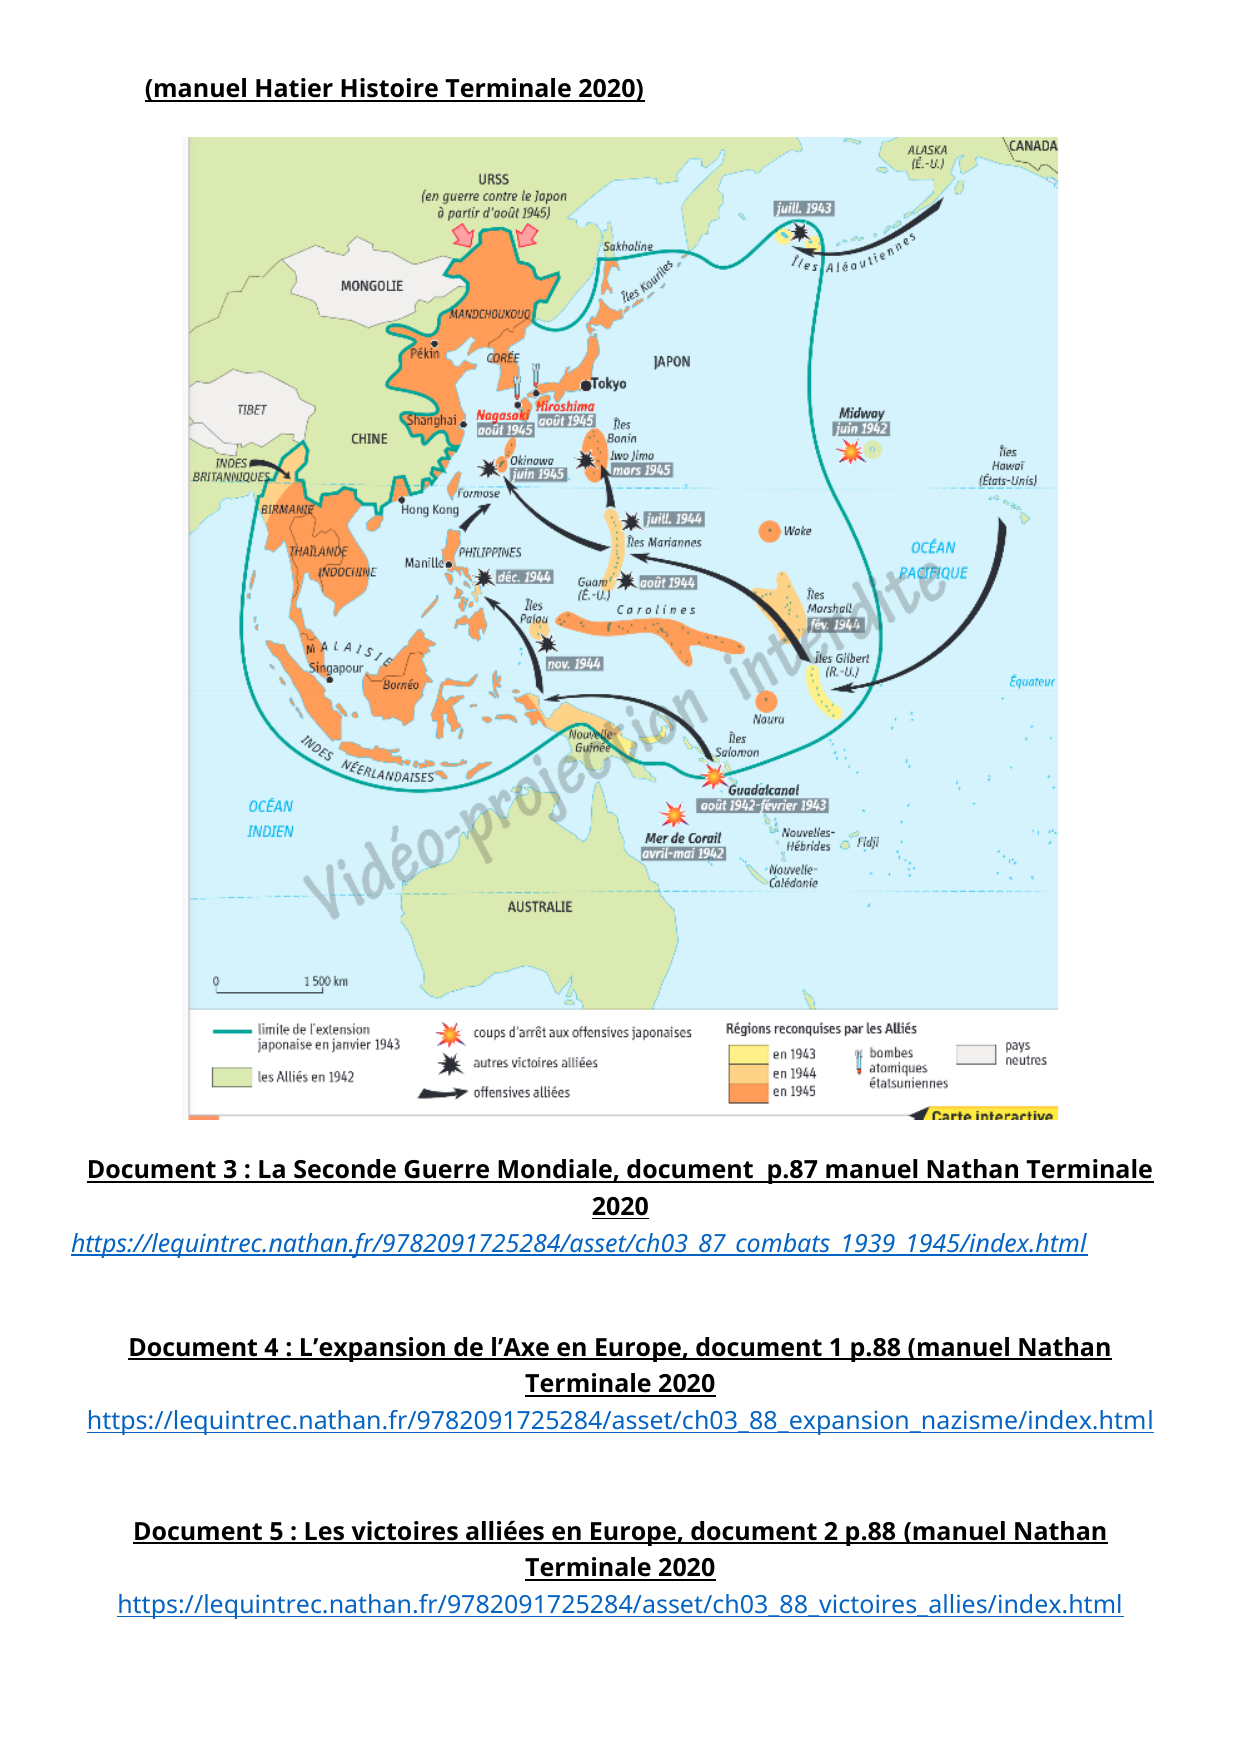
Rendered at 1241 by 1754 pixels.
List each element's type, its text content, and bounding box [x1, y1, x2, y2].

picture [182, 137, 1059, 1120]
text https://lequintrec.nathan.fr/9782091725284/asset/ch03_88_victoires_allies/index.html [71, 1587, 1169, 1621]
text Document 5 : Les victoires alliées en Europe, document 2 p.88 (manuel Nathan Terminale 2020 [71, 1513, 1169, 1584]
text Document 4 : L’expansion de l’Axe en Europe, document 1 p.88 (manuel Nathan Terminale 2020 [71, 1329, 1169, 1400]
text https://lequintrec.nathan.fr/9782091725284/asset/ch03_88_expansion_nazisme/index.html [71, 1403, 1169, 1437]
text (manuel Hatier Histoire Terminale 2020) [71, 71, 1169, 105]
text Document 3 : La Seconde Guerre Mondiale, document p.87 manuel Nathan Terminale 2020 [71, 1152, 1169, 1223]
text https://lequintrec.nathan.fr/9782091725284/asset/ch03_87_combats_1939_1945/index.html [71, 1226, 1169, 1259]
